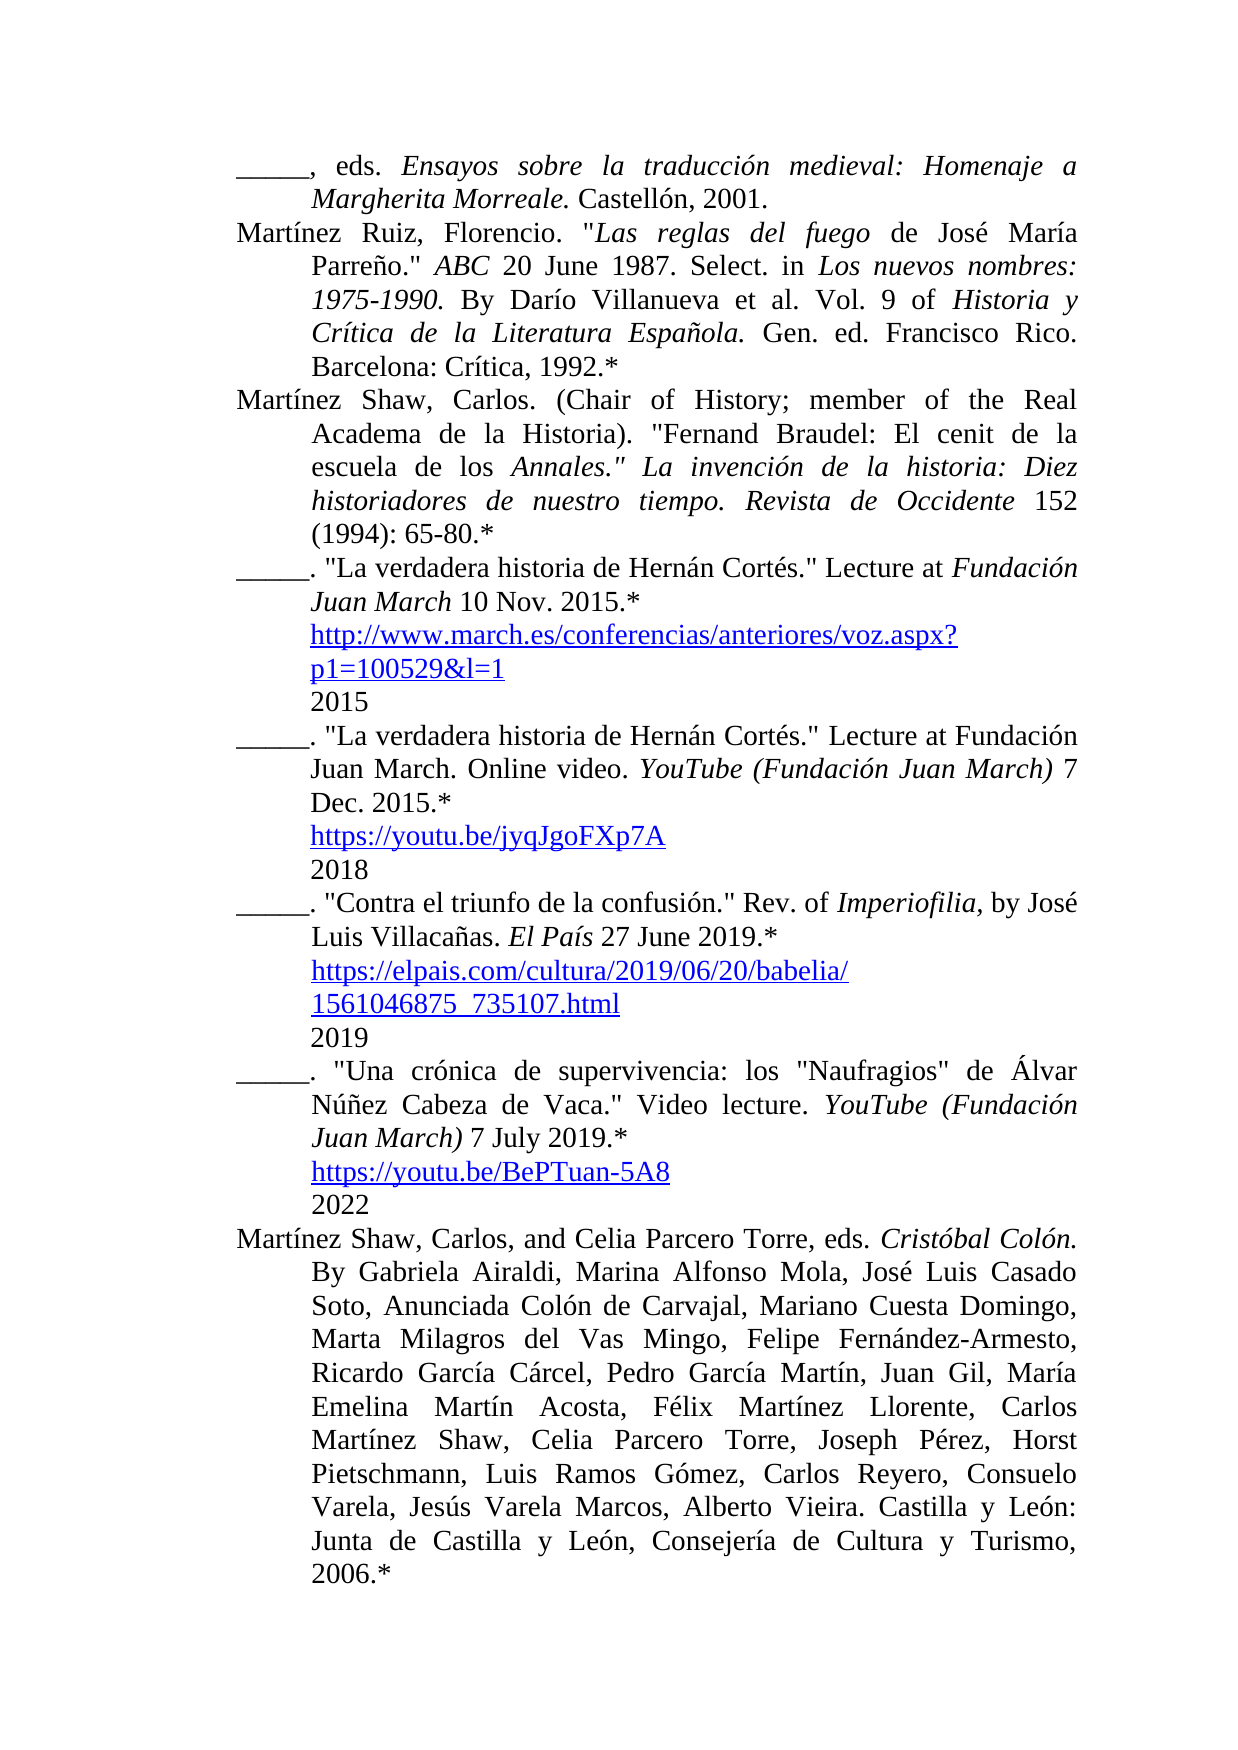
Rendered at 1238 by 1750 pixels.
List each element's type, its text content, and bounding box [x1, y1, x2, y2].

text 2022 [236, 1187, 1078, 1221]
text https://youtu.be/BePTuan-5A8 [311, 1154, 1078, 1187]
text _____. "La verdadera historia de Hernán Cortés." Lecture at Fundación Juan March 10 Nov. 2015.* [236, 550, 1078, 617]
text _____. "La verdadera historia de Hernán Cortés." Lecture at Fundación Juan March. Online video. YouTube (Fundación Juan March) 7 Dec. 2015.* [236, 718, 1078, 818]
text _____, eds. Ensayos sobre la traducción medieval: Homenaje a Margherita Morreale. Castellón, 2001. [236, 148, 1078, 215]
text 2015 [236, 684, 1078, 718]
text Martínez Shaw, Carlos, and Celia Parcero Torre, eds. Cristóbal Colón. By Gabriela Airaldi, Marina Alfonso Mola, José Luis Casado Soto, Anunciada Colón de Carvajal, Mariano Cuesta Domingo, Marta Milagros del Vas Mingo, Felipe Fernández-Armesto, Ricardo García Cárcel, Pedro García Martín, Juan Gil, María Emelina Martín Acosta, Félix Martínez Llorente, Carlos Martínez Shaw, Celia Parcero Torre, Joseph Pérez, Horst Pietschmann, Luis Ramos Gómez, Carlos Reyero, Consuelo Varela, Jesús Varela Marcos, Alberto Vieira. Castilla y León: Junta de Castilla y León, Consejería de Cultura y Turismo, 2006.* [236, 1221, 1078, 1590]
text Martínez Ruiz, Florencio. "Las reglas del fuego de José María Parreño." ABC 20 June 1987. Select. in Los nuevos nombres: 1975-1990. By Darío Villanueva et al. Vol. 9 of Historia y Crítica de la Literatura Española. Gen. ed. Francisco Rico. Barcelona: Crítica, 1992.* [236, 215, 1078, 382]
text Martínez Shaw, Carlos. (Chair of History; member of the Real Academa de la Historia). "Fernand Braudel: El cenit de la escuela de los Annales." La invención de la historia: Diez historiadores de nuestro tiempo. Revista de Occidente 152 (1994): 65-80.* [236, 382, 1078, 550]
text http://www.march.es/conferencias/anteriores/voz.aspx?p1=100529&l=1 [236, 617, 1078, 684]
text _____. "Contra el triunfo de la confusión." Rev. of Imperiofilia, by José Luis Villacañas. El País 27 June 2019.* [236, 886, 1078, 953]
text 2019 [236, 1020, 1078, 1053]
text https://elpais.com/cultura/2019/06/20/babelia/1561046875_735107.html [311, 953, 1078, 1020]
text _____. "Una crónica de supervivencia: los "Naufragios" de Álvar Núñez Cabeza de Vaca." Video lecture. YouTube (Fundación Juan March) 7 July 2019.* [236, 1053, 1078, 1154]
text https://youtu.be/jyqJgoFXp7A [236, 818, 1078, 852]
text 2018 [236, 852, 1078, 886]
